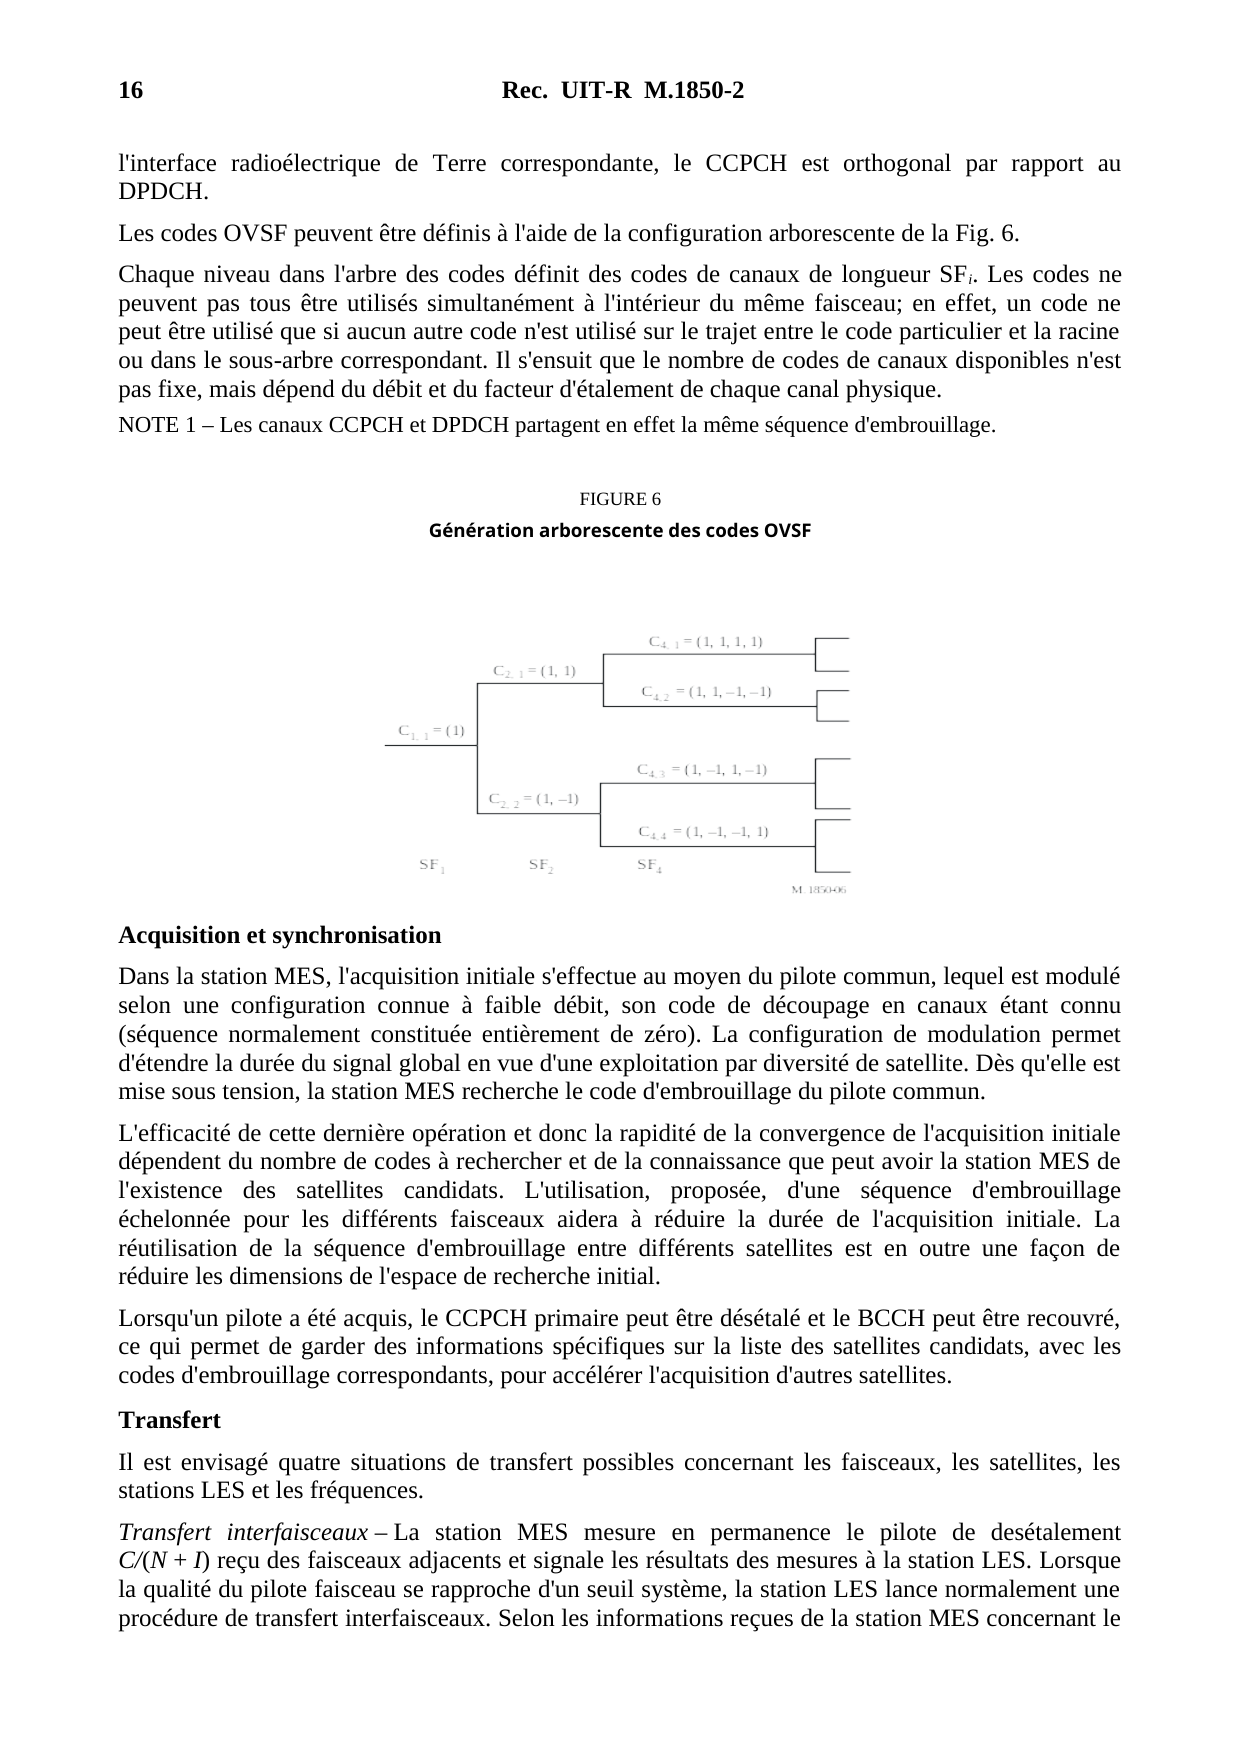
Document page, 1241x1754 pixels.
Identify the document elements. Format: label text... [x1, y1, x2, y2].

text Chaque niveau dans l'arbre des codes définit des codes de canaux de longueur SFi. Les codes ne peuvent pas tous être utilisés simultanément à l'intérieur du même faisceau; en effet, un code ne peut être utilisé que si aucun autre code n'est utilisé sur le trajet entre le code particulier et la racine ou dans le sous-arbre correspondant. Il s'ensuit que le nombre de codes de canaux disponibles n'est pas fixe, mais dépend du débit et du facteur d'étalement de chaque canal physique. [118, 259, 1122, 403]
text Les codes OVSF peuvent être définis à l'aide de la configuration arborescente de la Fig. 6. [118, 218, 1122, 246]
subtitle Acquisition et synchronisation [118, 920, 1122, 949]
subtitle Transfert [118, 1406, 1122, 1434]
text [118, 148, 1122, 205]
text Lorsqu'un pilote a été acquis, le CCPCH primaire peut être désétalé et le BCCH peut être recouvré, ce qui permet de garder des informations spécifiques sur la liste des satellites candidats, avec les codes d'embrouillage correspondants, pour accélérer l'acquisition d'autres satellites. [118, 1303, 1122, 1389]
text L'efficacité de cette dernière opération et donc la rapidité de la convergence de l'acquisition initiale dépendent du nombre de codes à rechercher et de la connaissance que peut avoir la station MES de l'existence des satellites candidats. L'utilisation, proposée, d'une séquence d'embrouillage échelonnée pour les différents faisceaux aidera à réduire la durée de l'acquisition initiale. La réutilisation de la séquence d'embrouillage entre différents satellites est en outre une façon de réduire les dimensions de l'espace de recherche initial. [118, 1118, 1122, 1290]
text Dans la station MES, l'acquisition initiale s'effectue au moyen du pilote commun, lequel est modulé selon une configuration connue à faible débit, son code de découpage en canaux étant connu (séquence normalement constituée entièrement de zéro). La configuration de modulation permet d'étendre la durée du signal global en vue d'une exploitation par diversité de satellite. Dès qu'elle est mise sous tension, la station MES recherche le code d'embrouillage du pilote commun. [118, 961, 1122, 1105]
title Génération arborescente des codes OVSF [118, 517, 1122, 543]
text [118, 1517, 1122, 1632]
text NOTE 1 – Les canaux CCPCH et DPDCH partagent en effet la même séquence d'embrouillage. [118, 411, 1122, 437]
text Il est envisagé quatre situations de transfert possibles concernant les faisceaux, les satellites, les stations LES et les fréquences. [118, 1447, 1122, 1504]
text FIGURE 6 [118, 487, 1122, 509]
